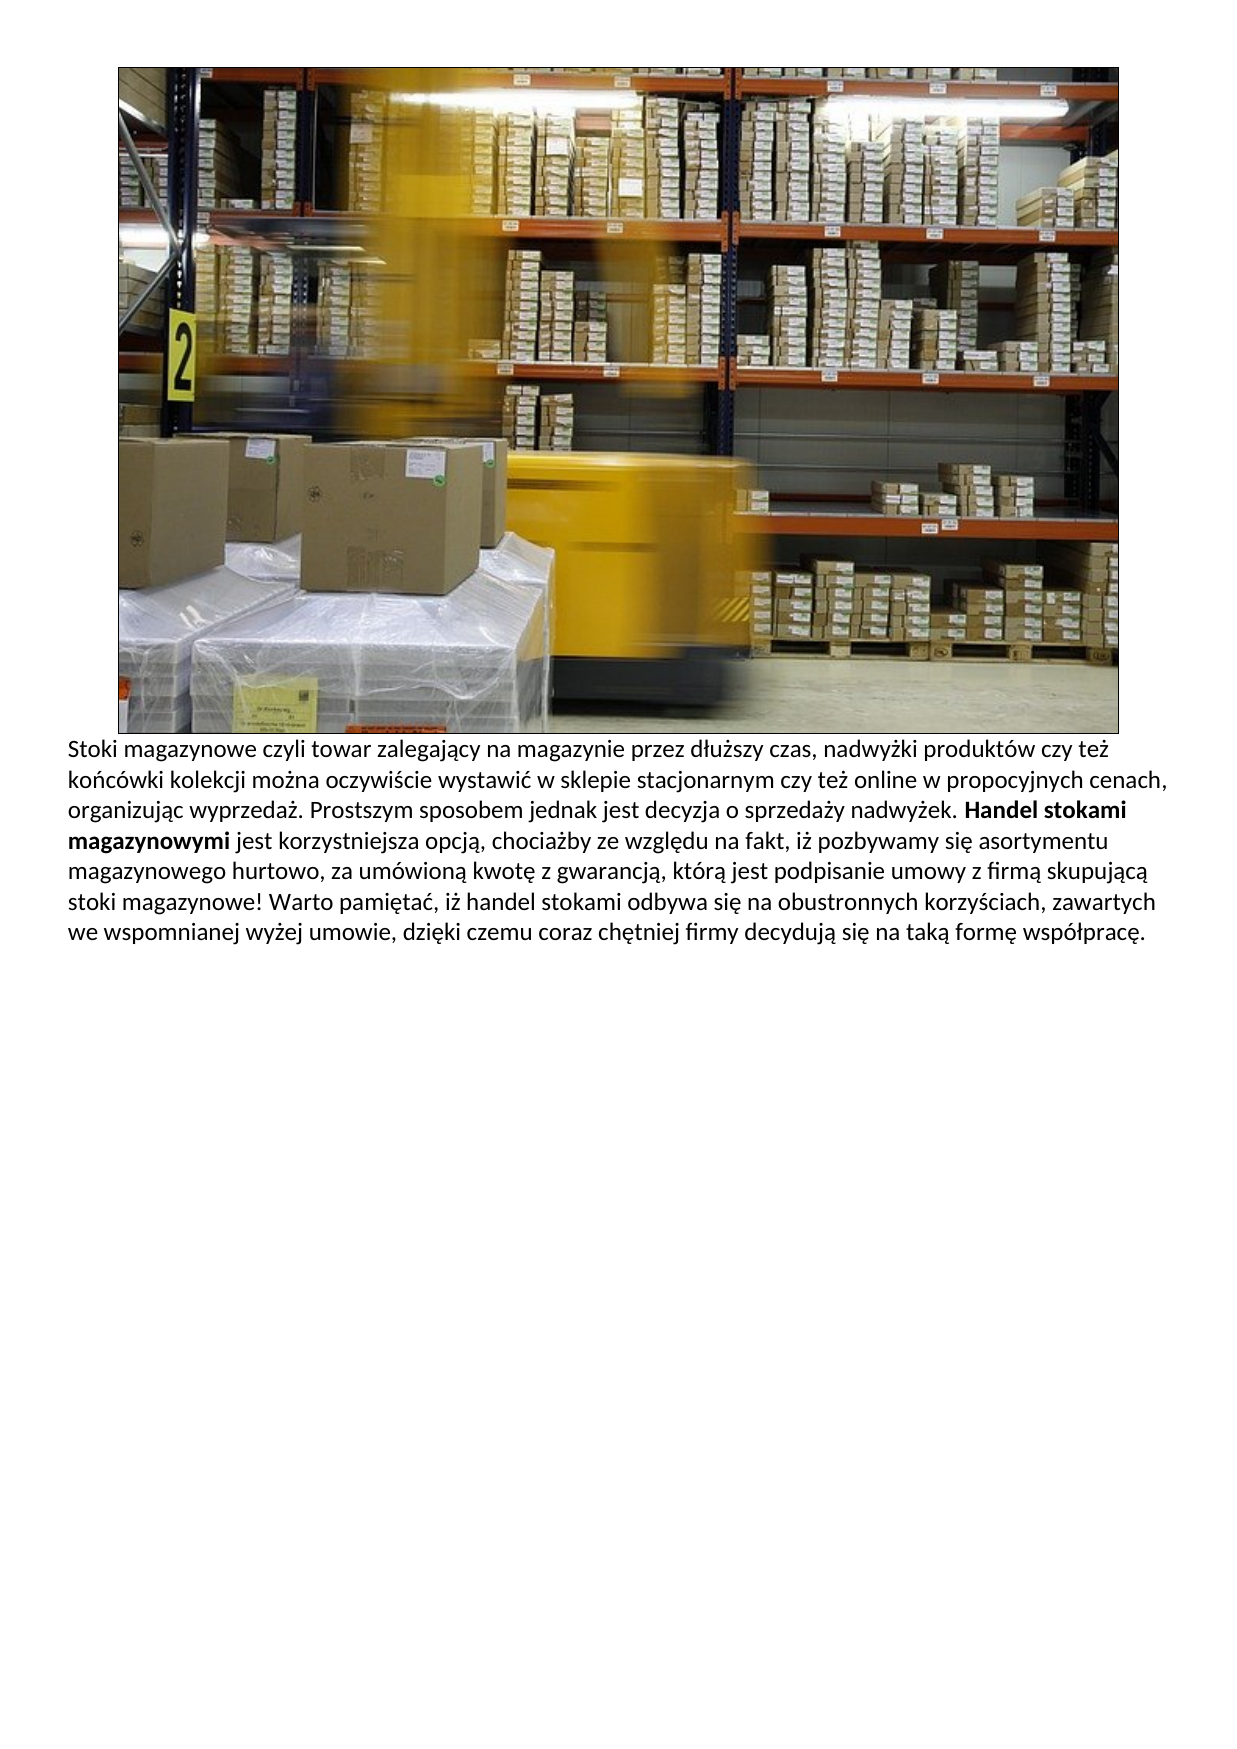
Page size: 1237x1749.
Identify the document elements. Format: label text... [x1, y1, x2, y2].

picture [119, 68, 1118, 733]
text Stoki magazynowe czyli towar zalegający na magazynie przez dłuższy czas, nadwyżki produktów czy też końcówki kolekcji można oczywiście wystawić w sklepie stacjonarnym czy też online w propocyjnych cenach, organizując wyprzedaż. Prostszym sposobem jednak jest decyzja o sprzedaży nadwyżek. Handel stokami magazynowymi jest korzystniejsza opcją, chociażby ze względu na fakt, iż pozbywamy się asortymentu magazynowego hurtowo, za umówioną kwotę z gwarancją, którą jest podpisanie umowy z firmą skupującą stoki magazynowe! Warto pamiętać, iż handel stokami odbywa się na obustronnych korzyściach, zawartych we wspomnianej wyżej umowie, dzięki czemu coraz chętniej firmy decydują się na taką formę współpracę. [68, 733, 1169, 947]
